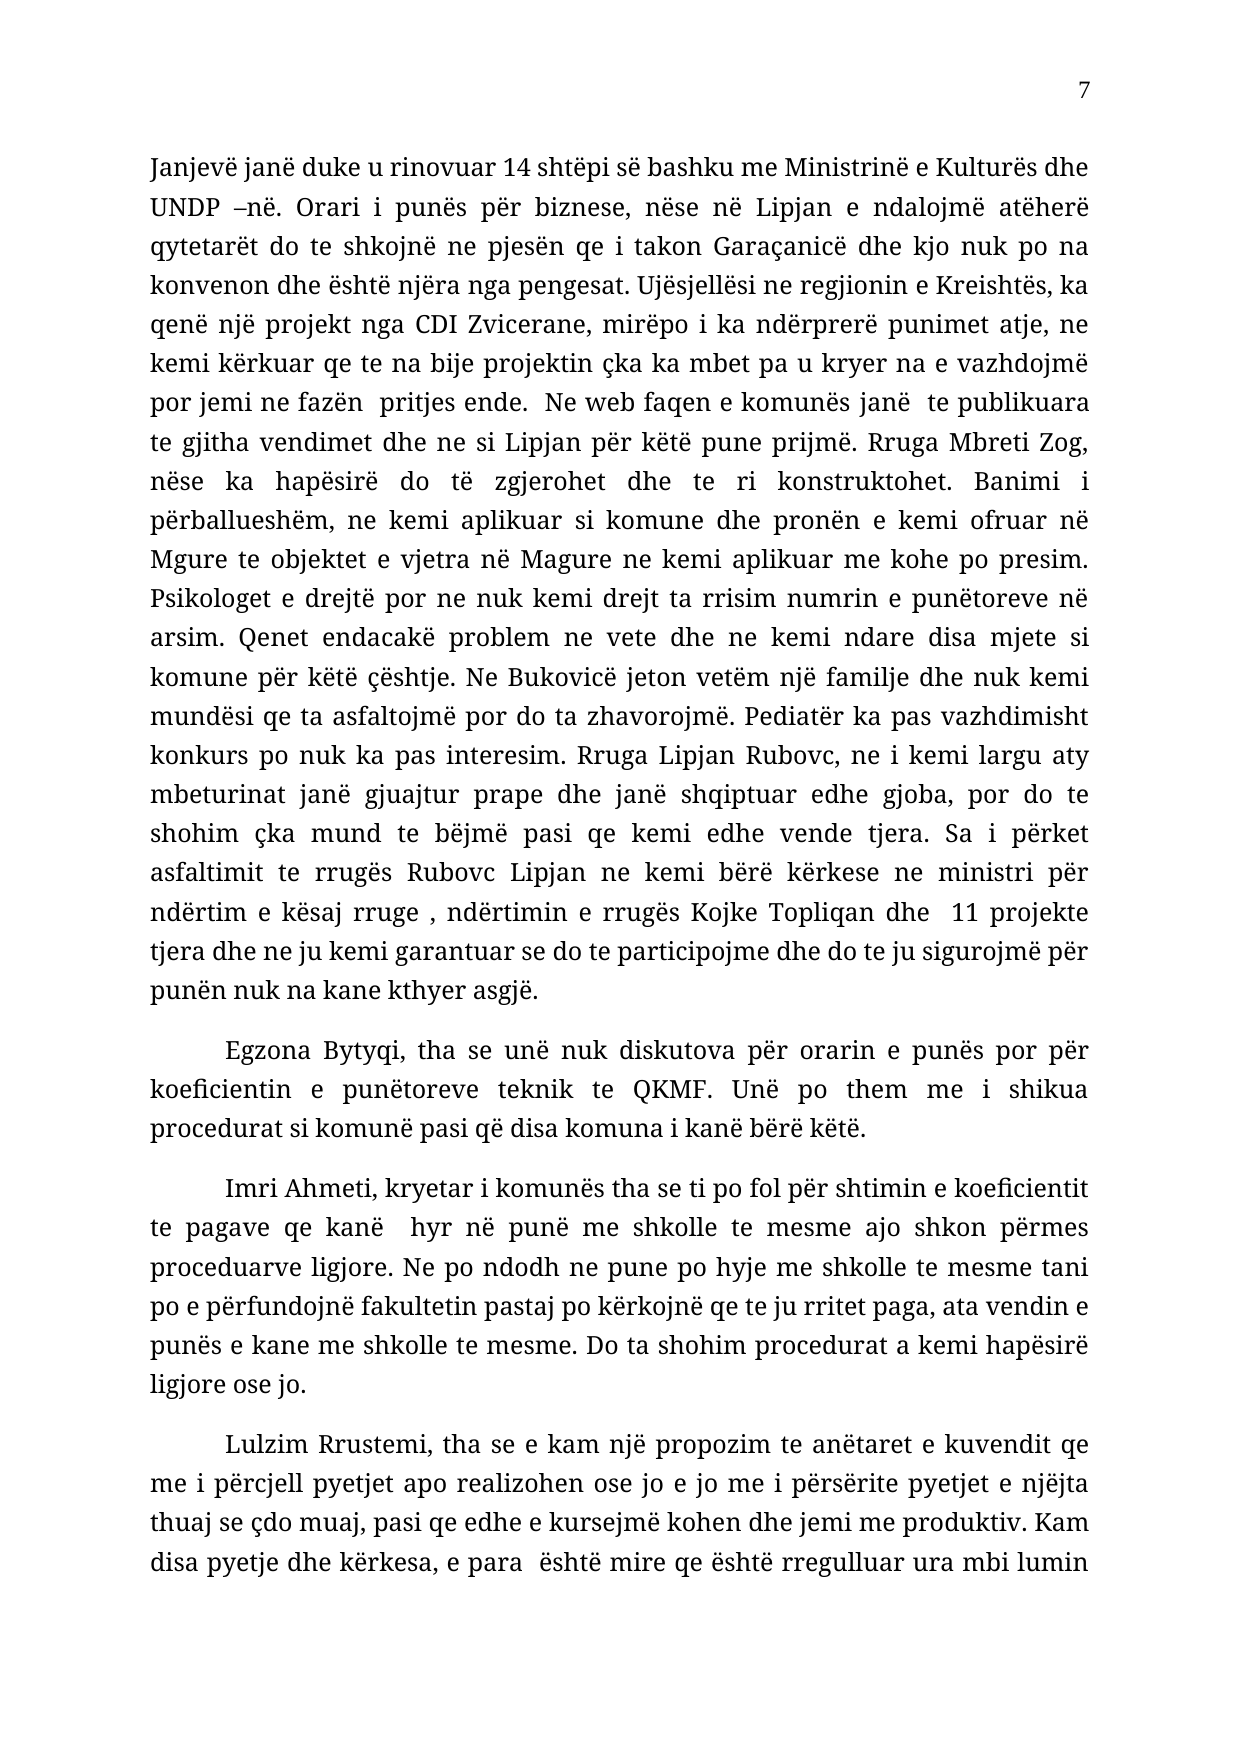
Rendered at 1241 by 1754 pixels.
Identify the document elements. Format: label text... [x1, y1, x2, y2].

text Imri Ahmeti, kryetar i komunës tha se ti po fol për shtimin e koeficientit te pagave qe kanë hyr në punë me shkolle te mesme ajo shkon përmes proceduarve ligjore. Ne po ndodh ne pune po hyje me shkolle te mesme tani po e përfundojnë fakultetin pastaj po kërkojnë qe te ju rritet paga, ata vendin e punës e kane me shkolle te mesme. Do ta shohim procedurat a kemi hapësirë ligjore ose jo. [150, 1171, 1090, 1401]
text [150, 150, 1090, 1007]
text Egzona Bytyqi, tha se unë nuk diskutova për orarin e punës por për koeficientin e punëtoreve teknik te QKMF. Unë po them me i shikua procedurat si komunë pasi që disa komuna i kanë bërë këtë. [150, 1032, 1090, 1145]
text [150, 1427, 1090, 1578]
